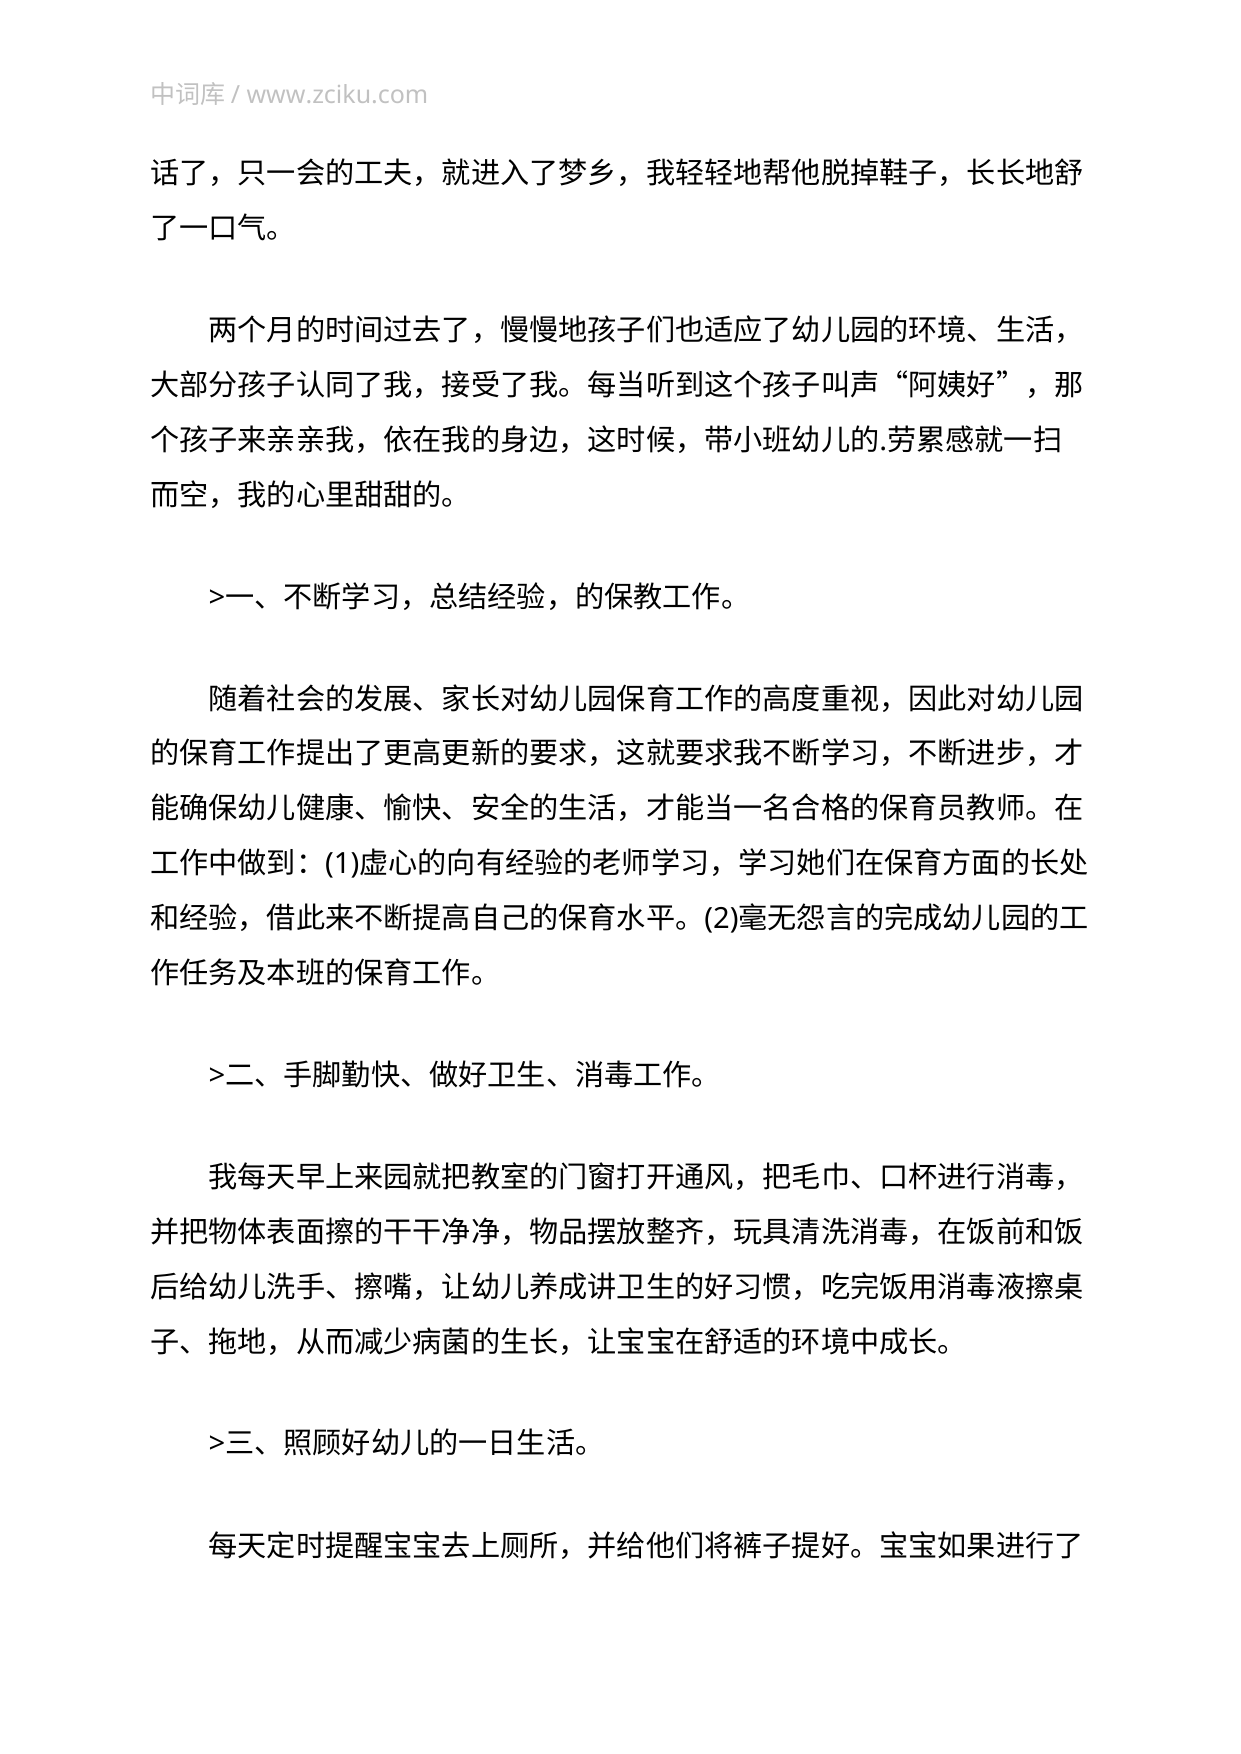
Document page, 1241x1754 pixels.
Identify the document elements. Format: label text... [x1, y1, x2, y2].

text 我每天早上来园就把教室的门窗打开通风，把毛巾、口杯进行消毒，并把物体表面擦的干干净净，物品摆放整齐，玩具清洗消毒，在饭前和饭后给幼儿洗手、擦嘴，让幼儿养成讲卫生的好习惯，吃完饭用消毒液擦桌子、拖地，从而减少病菌的生长，让宝宝在舒适的环境中成长。 [150, 1154, 1090, 1361]
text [150, 150, 1090, 247]
text 随着社会的发展、家长对幼儿园保育工作的高度重视，因此对幼儿园的保育工作提出了更高更新的要求，这就要求我不断学习，不断进步，才能确保幼儿健康、愉快、安全的生活，才能当一名合格的保育员教师。在工作中做到：(1)虚心的向有经验的老师学习，学习她们在保育方面的长处和经验，借此来不断提高自己的保育水平。(2)毫无怨言的完成幼儿园的工作任务及本班的保育工作。 [150, 675, 1090, 992]
text >三、照顾好幼儿的一日生活。 [150, 1420, 1090, 1462]
text 两个月的时间过去了，慢慢地孩子们也适应了幼儿园的环境、生活，大部分孩子认同了我，接受了我。每当听到这个孩子叫声“阿姨好”，那个孩子来亲亲我，依在我的身边，这时候，带小班幼儿的.劳累感就一扫而空，我的心里甜甜的。 [150, 307, 1090, 514]
text >二、手脚勤快、做好卫生、消毒工作。 [150, 1052, 1090, 1094]
text >一、不断学习，总结经验，的保教工作。 [150, 573, 1090, 616]
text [150, 1522, 1090, 1564]
